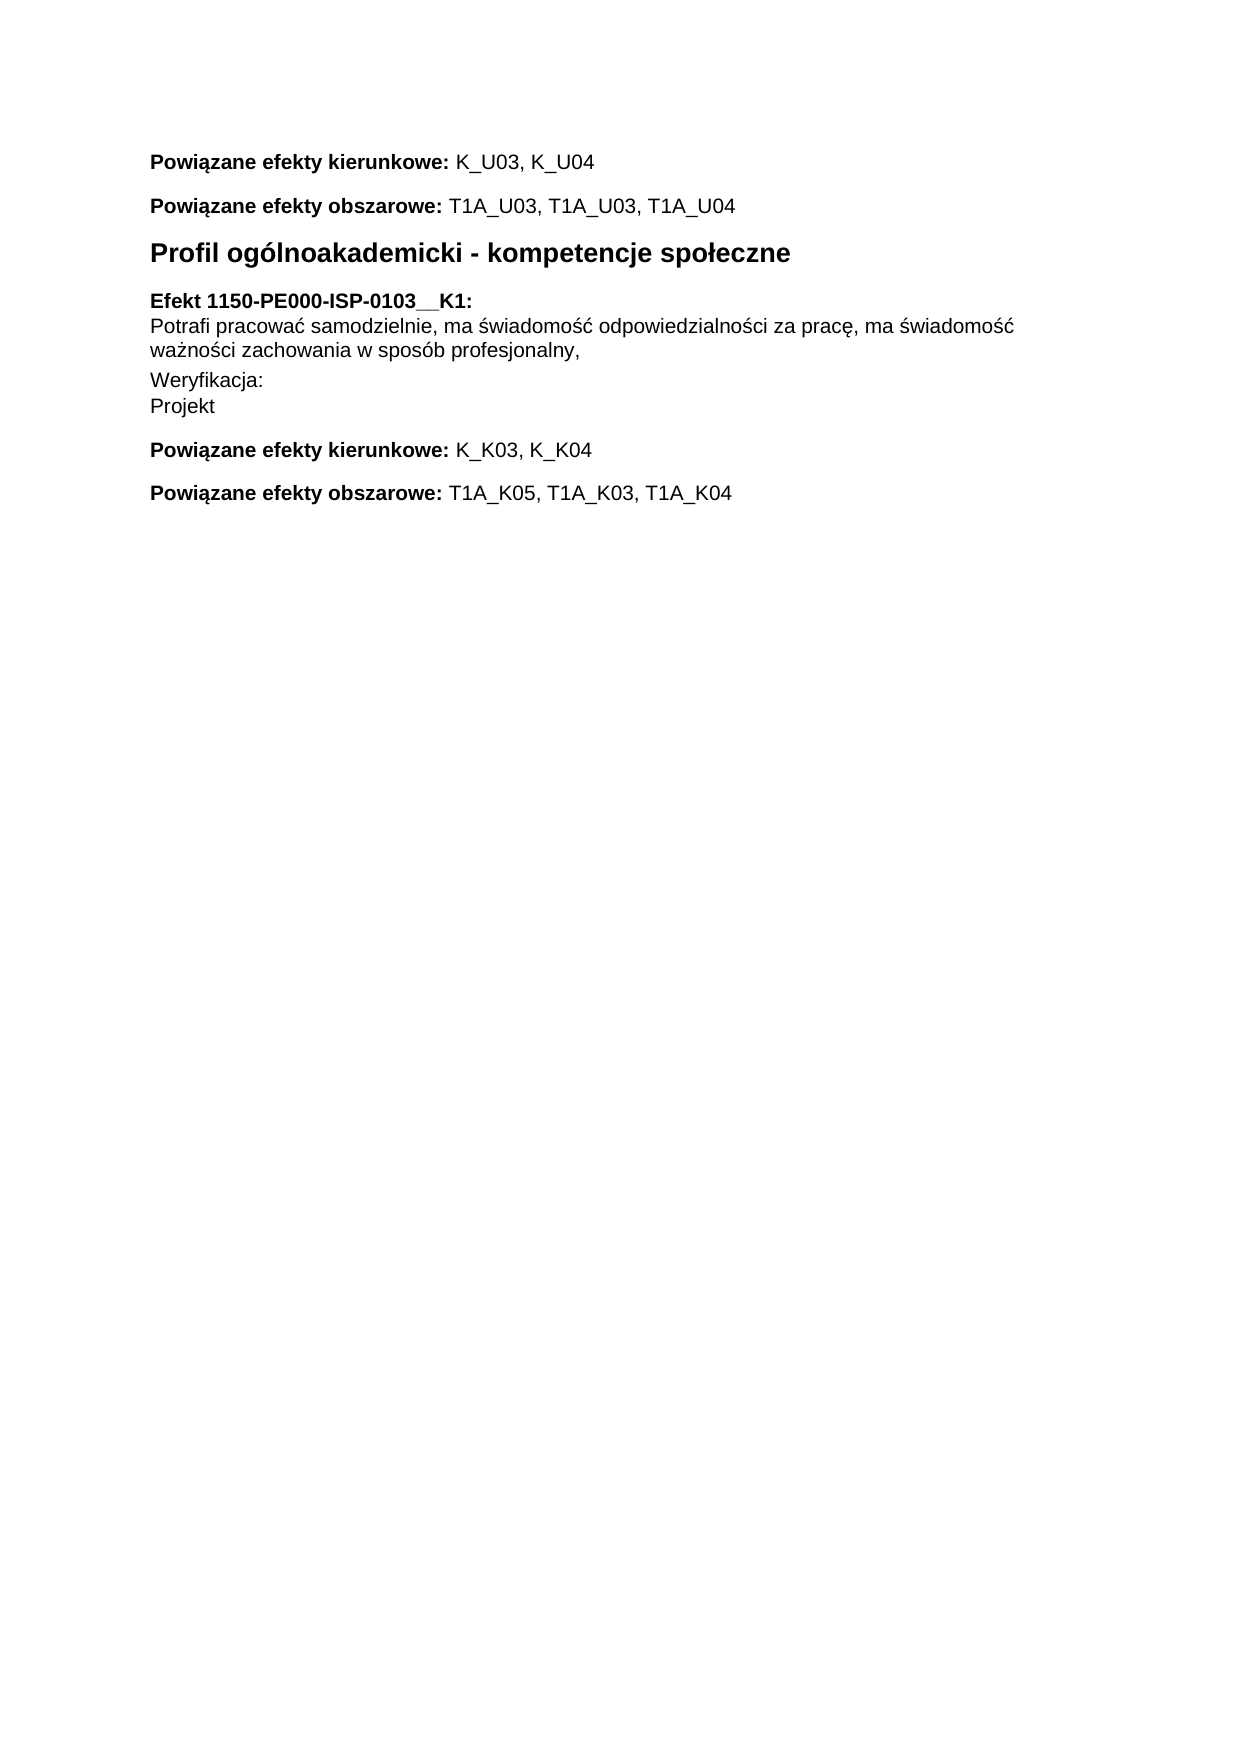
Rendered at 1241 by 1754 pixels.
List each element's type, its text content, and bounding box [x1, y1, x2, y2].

text Projekt [150, 394, 1090, 418]
text Powiązane efekty kierunkowe: K_U03, K_U04 [150, 150, 1090, 174]
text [150, 194, 1090, 218]
subtitle Profil ogólnoakademicki - kompetencje społeczne [150, 237, 1090, 269]
text Powiązane efekty obszarowe: T1A_K05, T1A_K03, T1A_K04 [150, 481, 1090, 505]
text Potrafi pracować samodzielnie, ma świadomość odpowiedzialności za pracę, ma świadomość ważności zachowania w sposób profesjonalny, [150, 313, 1090, 361]
text Powiązane efekty kierunkowe: K_K03, K_K04 [150, 437, 1090, 461]
text Efekt 1150-PE000-ISP-0103__K1: [150, 288, 1090, 312]
text Weryfikacja: [150, 368, 1090, 392]
